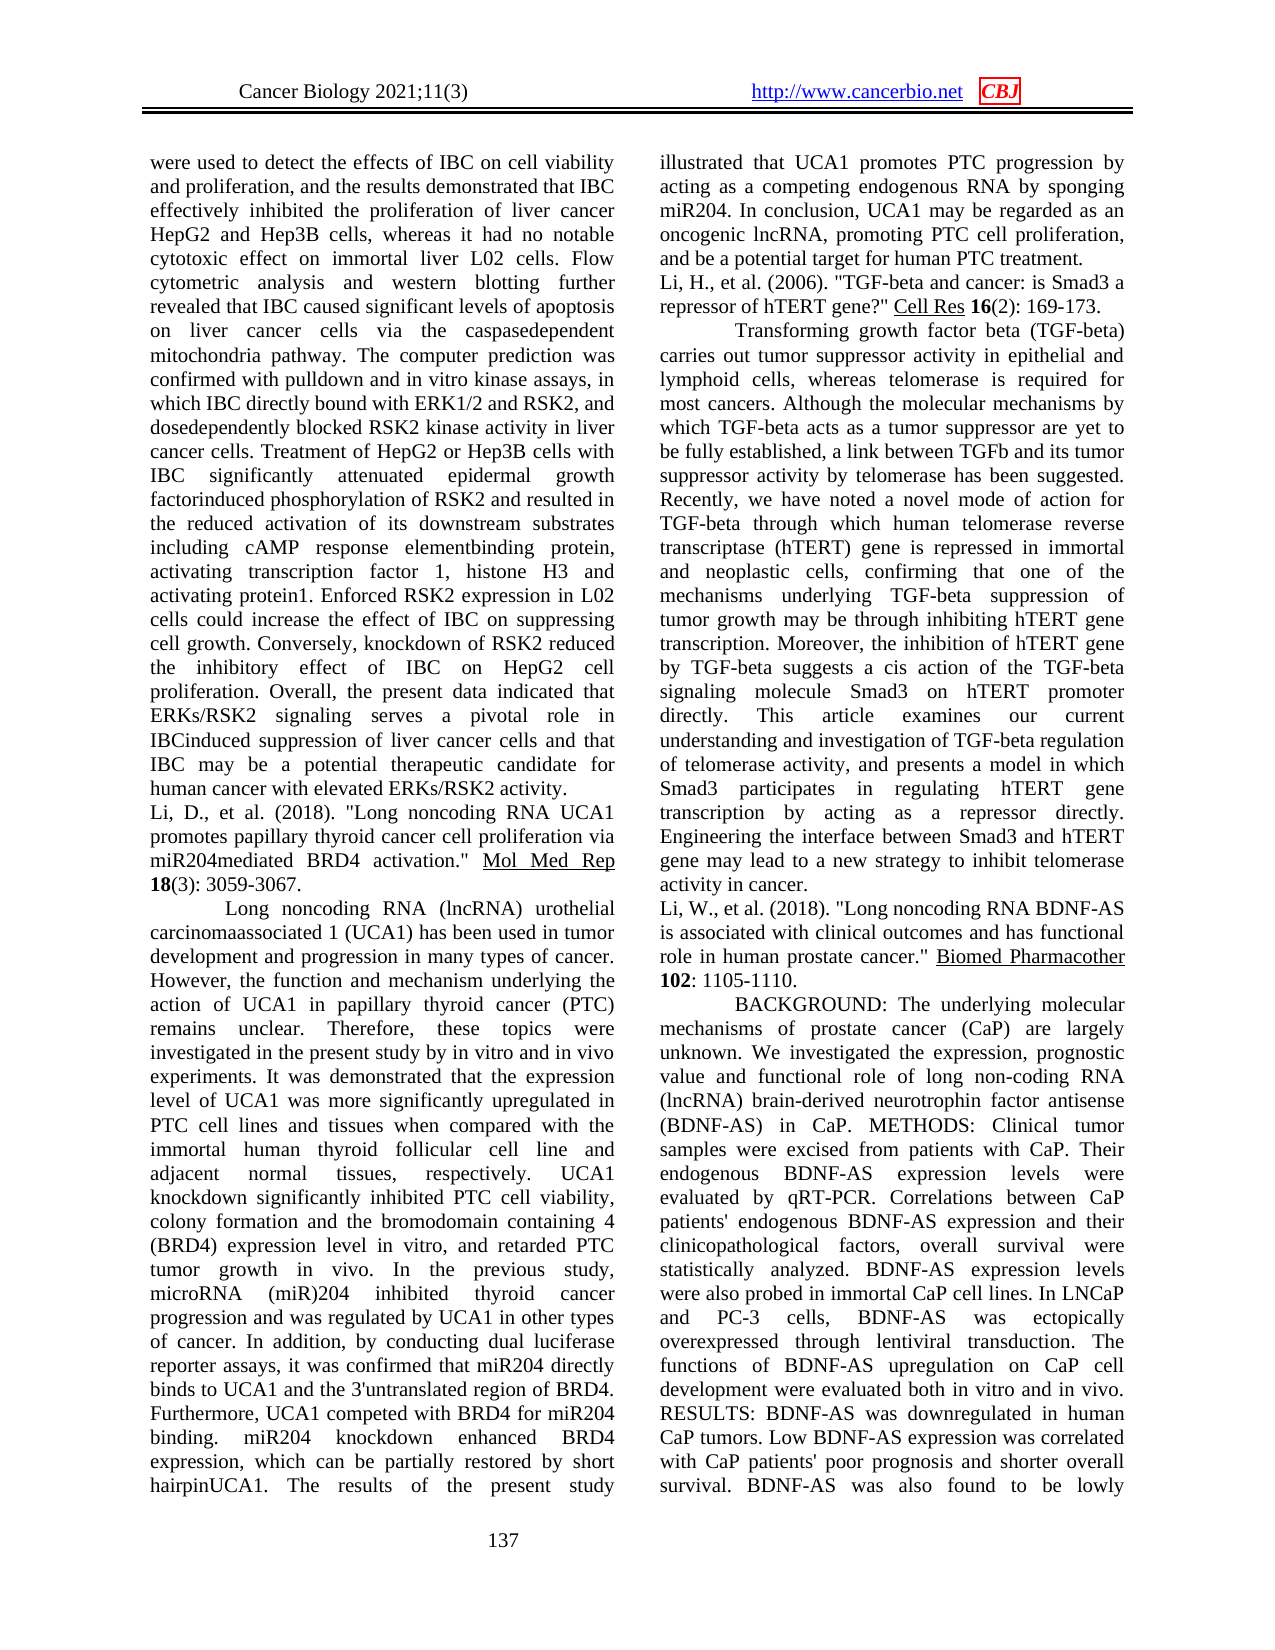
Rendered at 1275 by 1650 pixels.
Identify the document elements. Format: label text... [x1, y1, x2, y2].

text Long noncoding RNA (lncRNA) urothelial carcinomaassociated 1 (UCA1) has been used in tumor development and progression in many types of cancer. However, the function and mechanism underlying the action of UCA1 in papillary thyroid cancer (PTC) remains unclear. Therefore, these topics were investigated in the present study by in vitro and in vivo experiments. It was demonstrated that the expression level of UCA1 was more significantly upregulated in PTC cell lines and tissues when compared with the immortal human thyroid follicular cell line and adjacent normal tissues, respectively. UCA1 knockdown significantly inhibited PTC cell viability, colony formation and the bromodomain containing 4 (BRD4) expression level in vitro, and retarded PTC tumor growth in vivo. In the previous study, microRNA (miR)204 inhibited thyroid cancer progression and was regulated by UCA1 in other types of cancer. In addition, by conducting dual luciferase reporter assays, it was confirmed that miR204 directly binds to UCA1 and the 3'untranslated region of BRD4. Furthermore, UCA1 competed with BRD4 for miR204 binding. miR204 knockdown enhanced BRD4 expression, which can be partially restored by short hairpinUCA1. The results of the present study illustrated that UCA1 promotes PTC progression by acting as a competing endogenous RNA by sponging miR204. In conclusion, UCA1 may be regarded as an oncogenic lncRNA, promoting PTC cell proliferation, and be a potential target for human PTC treatment. [150, 896, 615, 1497]
text Li, W., et al. (2018). "Long noncoding RNA BDNF-AS is associated with clinical outcomes and has functional role in human prostate cancer." Biomed Pharmacother 102: 1105-1110. [659, 896, 1125, 992]
text Li, H., et al. (2006). "TGF-beta and cancer: is Smad3 a repressor of hTERT gene?" Cell Res 16(2): 169-173. [659, 270, 1125, 318]
text Transforming growth factor beta (TGF-beta) carries out tumor suppressor activity in epithelial and lymphoid cells, whereas telomerase is required for most cancers. Although the molecular mechanisms by which TGF-beta acts as a tumor suppressor are yet to be fully established, a link between TGFb and its tumor suppressor activity by telomerase has been suggested. Recently, we have noted a novel mode of action for TGF-beta through which human telomerase reverse transcriptase (hTERT) gene is repressed in immortal and neoplastic cells, confirming that one of the mechanisms underlying TGF-beta suppression of tumor growth may be through inhibiting hTERT gene transcription. Moreover, the inhibition of hTERT gene by TGF-beta suggests a cis action of the TGF-beta signaling molecule Smad3 on hTERT promoter directly. This article examines our current understanding and investigation of TGF-beta regulation of telomerase activity, and presents a model in which Smad3 participates in regulating hTERT gene transcription by acting as a repressor directly. Engineering the interface between Smad3 and hTERT gene may lead to a new strategy to inhibit telomerase activity in cancer. [659, 318, 1125, 896]
text Li, D., et al. (2018). "Long noncoding RNA UCA1 promotes papillary thyroid cancer cell proliferation via miR204mediated BRD4 activation." Mol Med Rep 18(3): 3059-3067. [150, 800, 615, 896]
